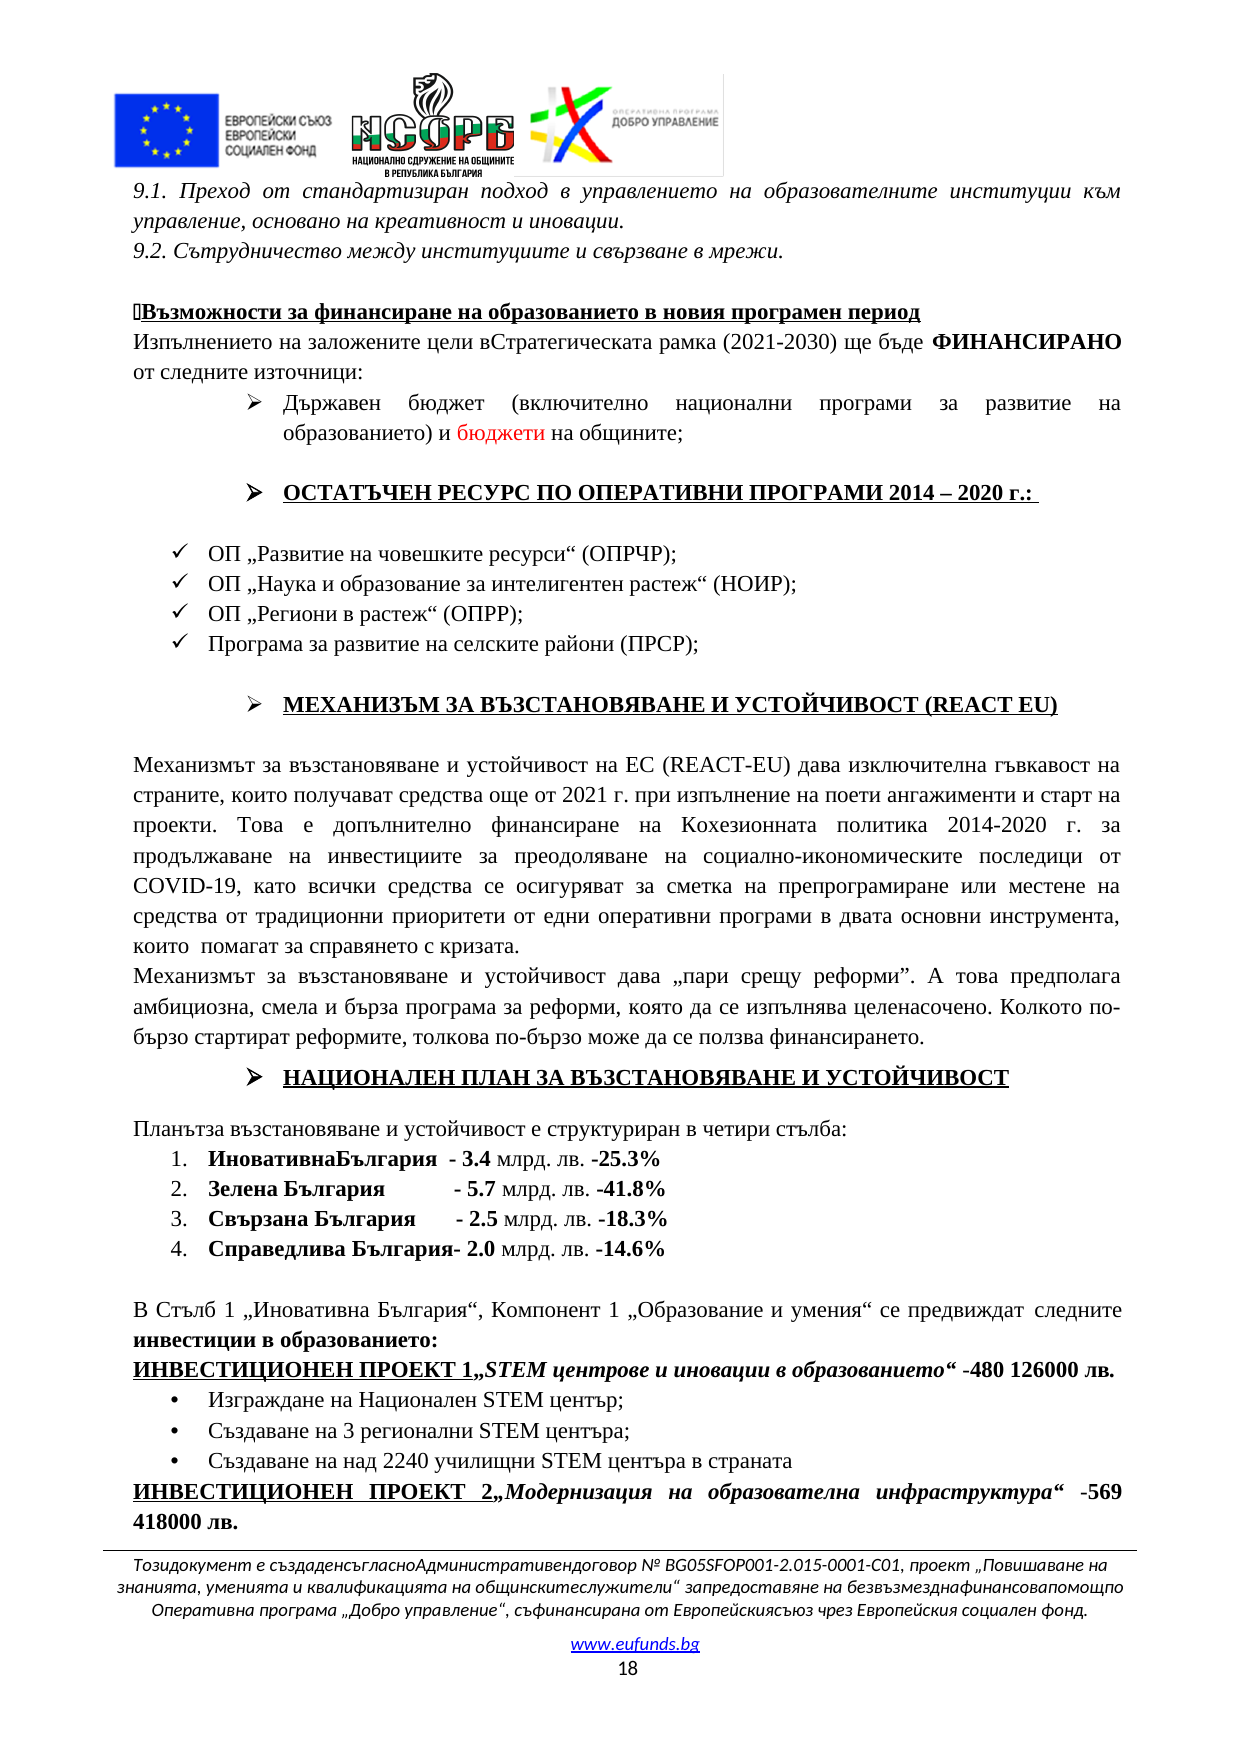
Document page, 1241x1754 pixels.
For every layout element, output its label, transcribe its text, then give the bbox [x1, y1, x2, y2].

list НАЦИОНАЛЕН ПЛАН ЗА ВЪЗСТАНОВЯВАНЕ И УСТОЙЧИВОСТ [245, 1063, 1122, 1090]
text Механизмът за възстановяване и устойчивост на ЕС (REACT-EU) дава изключителна гъвкавост на страните, които получават средства още от 2021 г. при изпълнение на поети ангажименти и старт на проекти. Това е допълнително финансиране на Кохезионната политика 2014-2020 г. за продължаване на инвестициите за преодоляване на социално-икономическите последици от COVID-19, като всички средства се осигуряват за сметка на препрограмиране или местене на средства от традиционни приоритети от едни оперативни програми в двата основни инструмента, които помагат за справянето с кризата. [133, 751, 1122, 959]
list Държавен бюджет (включително национални програми за развитие на образованието) и бюджети на общините; [245, 388, 1122, 445]
list Изграждане на Национален STEM център; [170, 1386, 1122, 1413]
list Създаване на 3 регионални STEM центъра; [170, 1417, 1122, 1443]
list ОП „Региони в растеж“ (ОПРР); [170, 600, 1122, 626]
list Свързана България - 2.5 млрд. лв. -18.3% [170, 1205, 1122, 1232]
text ИНВЕСТИЦИОНЕН ПРОЕКТ 2„Модернизация на образователна инфраструктура“ -569 418000 лв. [133, 1478, 1122, 1534]
list Справедлива България- 2.0 млрд. лв. -14.6% [170, 1235, 1122, 1262]
list МЕХАНИЗЪМ ЗА ВЪЗСТАНОВЯВАНЕ И УСТОЙЧИВОСТ (REACT EU) [245, 691, 1122, 717]
text Изпълнението на заложените цели вСтратегическата рамка (2021-2030) ще бъде ФИНАНСИРАНО от следните източници: [133, 328, 1122, 385]
text Възможности за финансиране на образованието в новия програмен период [133, 298, 1122, 324]
list Програма за развитие на селските райони (ПРСР); [170, 630, 1122, 657]
text В Стълб 1 „Иновативна България“, Компонент 1 „Образование и умения“ се предвиждат следните инвестиции в образованието: [133, 1296, 1122, 1352]
list ОП „Развитие на човешките ресурси“ (ОПРЧР); [170, 539, 1122, 566]
text 9.2. Сътрудничество между институциите и свързване в мрежи. [133, 237, 1122, 264]
text 9.1. Преход от стандартизиран подход в управлението на образователните институции към управление, основано на креативност и иновации. [133, 177, 1122, 234]
text Планътза възстановяване и устойчивост е структуриран в четири стълба: [133, 1114, 1122, 1141]
list Създаване на над 2240 училищни STEM центъра в страната [170, 1447, 1122, 1474]
picture [103, 73, 724, 177]
text Механизмът за възстановяване и устойчивост дава „пари срещу реформи”. А това предполага амбициозна, смела и бърза програма за реформи, която да се изпълнява целенасочено. Колкото по-бързо стартират реформите, толкова по-бързо може да се ползва финансирането. [133, 962, 1122, 1049]
list ОП „Наука и образование за интелигентен растеж“ (НОИР); [170, 570, 1122, 596]
list ИновативнаБългария - 3.4 млрд. лв. -25.3% [170, 1145, 1122, 1171]
text ИНВЕСТИЦИОНЕН ПРОЕКТ 1„STEM центрове и иновации в образованието“ -480 126000 лв. [133, 1356, 1122, 1383]
list Зелена България - 5.7 млрд. лв. -41.8% [170, 1175, 1122, 1201]
list ОСТАТЪЧЕН РЕСУРС ПО ОПЕРАТИВНИ ПРОГРАМИ 2014 – 2020 г.: [245, 479, 1122, 506]
